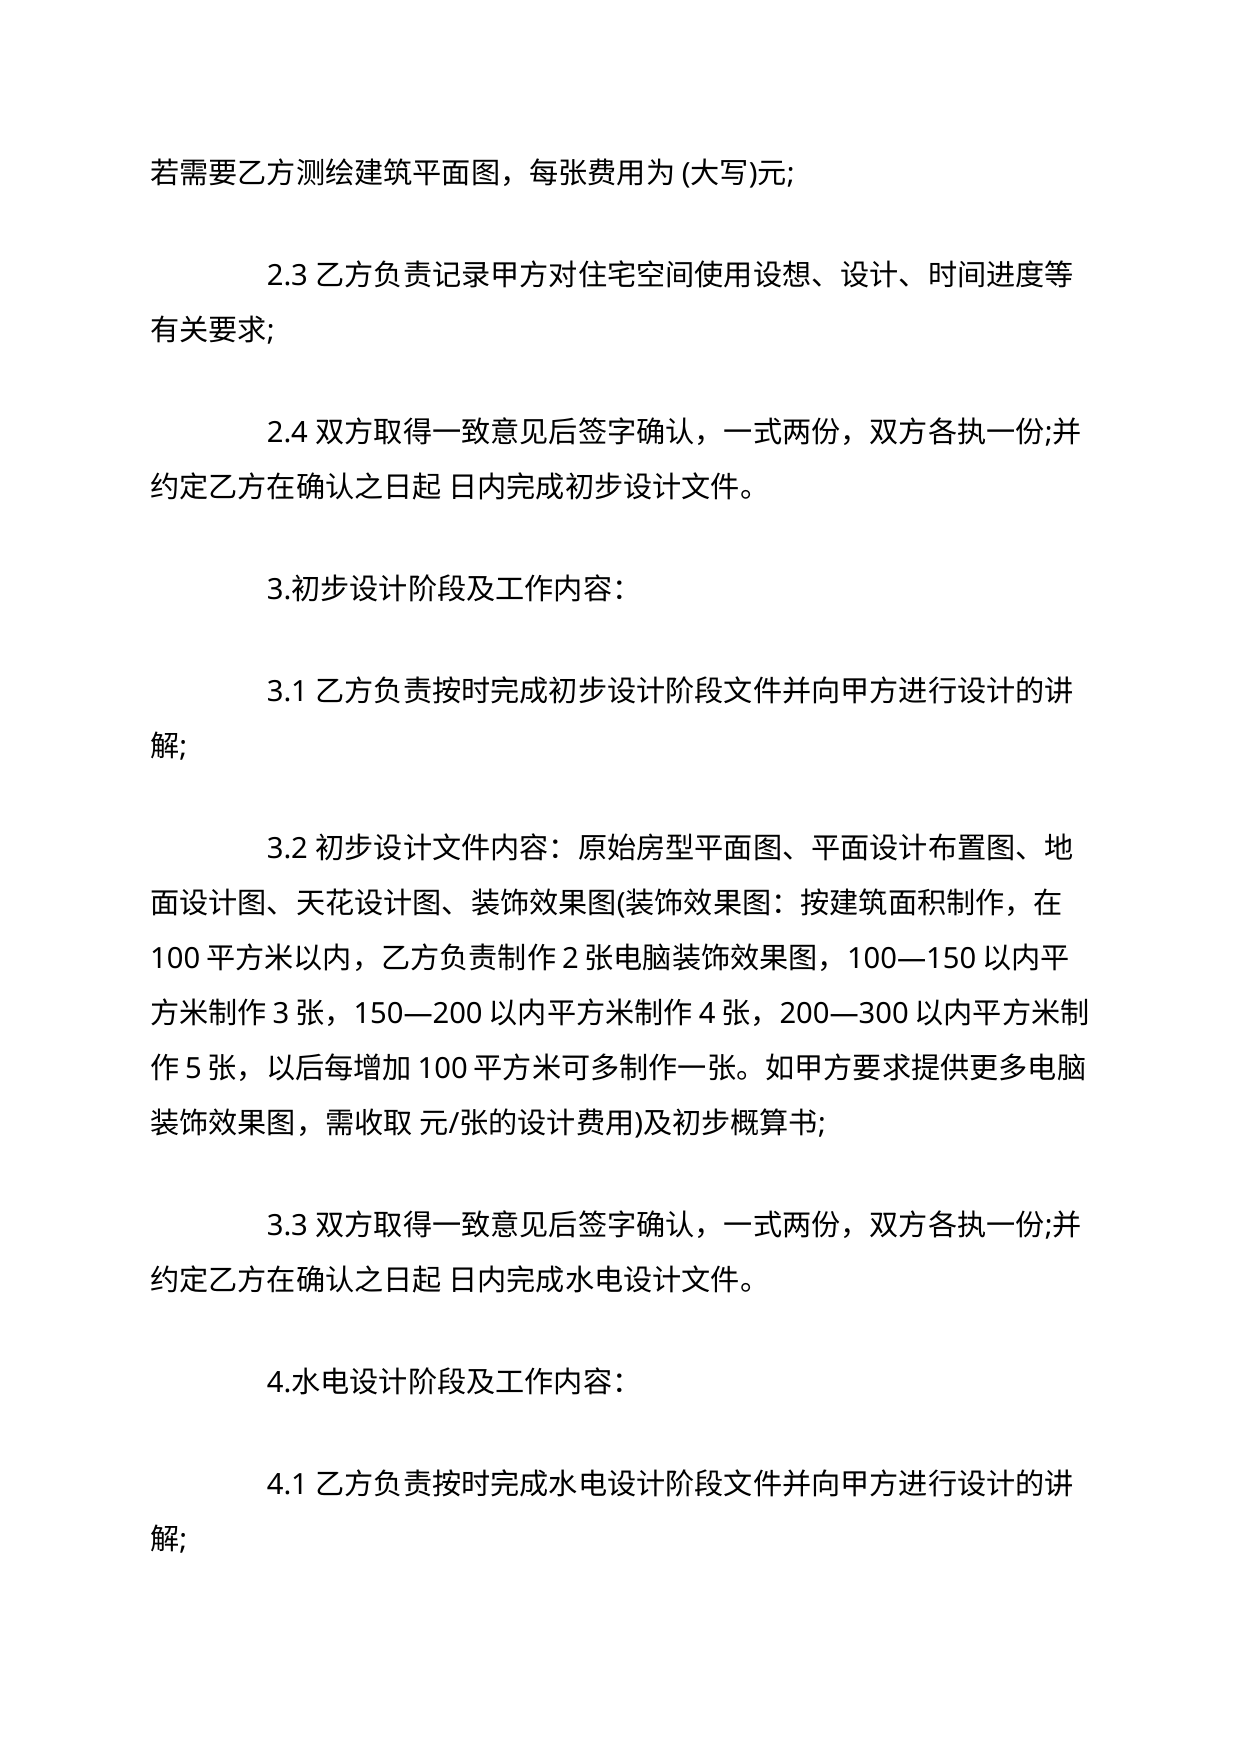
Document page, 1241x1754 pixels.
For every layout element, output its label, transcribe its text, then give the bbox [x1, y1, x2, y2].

text 3.1 乙方负责按时完成初步设计阶段文件并向甲方进行设计的讲解; [150, 668, 1090, 765]
text 2.3 乙方负责记录甲方对住宅空间使用设想、设计、时间进度等有关要求; [150, 252, 1090, 349]
text 3.初步设计阶段及工作内容： [150, 566, 1090, 608]
text 4.水电设计阶段及工作内容： [150, 1358, 1090, 1401]
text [150, 150, 1090, 192]
text 4.1 乙方负责按时完成水电设计阶段文件并向甲方进行设计的讲解; [150, 1460, 1090, 1558]
text 2.4 双方取得一致意见后签字确认，一式两份，双方各执一份;并约定乙方在确认之日起 日内完成初步设计文件。 [150, 409, 1090, 506]
text 3.2 初步设计文件内容：原始房型平面图、平面设计布置图、地面设计图、天花设计图、装饰效果图(装饰效果图：按建筑面积制作，在100平方米以内，乙方负责制作2张电脑装饰效果图，100—150以内平方米制作3张，150—200以内平方米制作4张，200—300以内平方米制作5张，以后每增加100平方米可多制作一张。如甲方要求提供更多电脑装饰效果图，需收取 元/张的设计费用)及初步概算书; [150, 825, 1090, 1142]
text 3.3 双方取得一致意见后签字确认，一式两份，双方各执一份;并约定乙方在确认之日起 日内完成水电设计文件。 [150, 1202, 1090, 1299]
